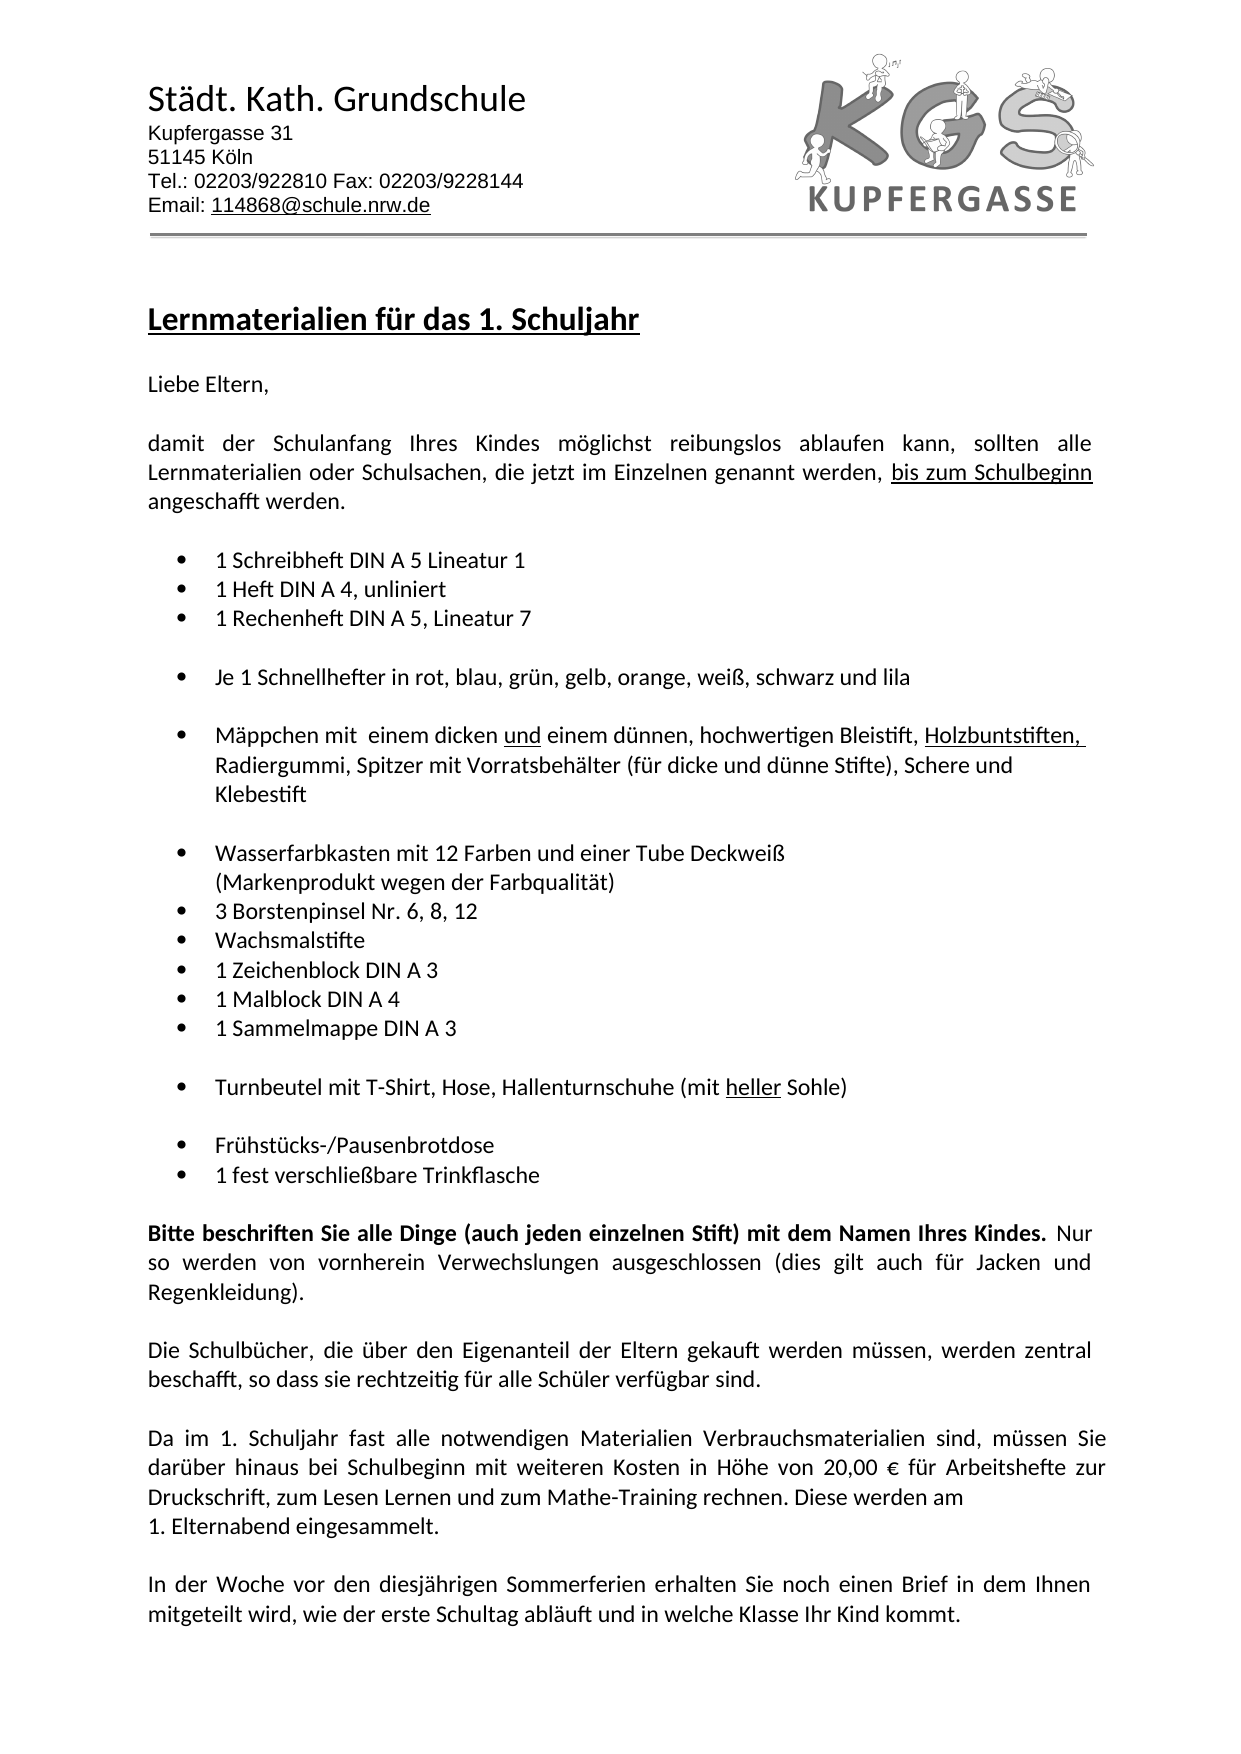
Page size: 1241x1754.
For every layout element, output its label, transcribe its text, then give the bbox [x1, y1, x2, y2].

text Die Schulbücher, die über den Eigenanteil der Eltern gekauft werden müssen, werden zentral beschafft, so dass sie rechtzeitig für alle Schüler verfügbar sind. [148, 1335, 1093, 1394]
list Mäppchen mit einem dicken und einem dünnen, hochwertigen Bleistift, Holzbuntstiften, Radiergummi, Spitzer mit Vorratsbehälter (für dicke und dünne Stifte), Schere und Klebestift [177, 721, 1093, 808]
list 1 Malblock DIN A 4 [177, 984, 1093, 1013]
list 1 Rechenheft DIN A 5, Lineatur 7 [177, 603, 1093, 633]
text damit der Schulanfang Ihres Kindes möglichst reibungslos ablaufen kann, sollten alle Lernmaterialien oder Schulsachen, die jetzt im Einzelnen genannt werden, bis zum Schulbeginn angeschafft werden. [148, 428, 1093, 516]
text 1. Elternabend eingesammelt. [148, 1511, 1107, 1540]
list 1 Heft DIN A 4, unliniert [177, 574, 1093, 603]
subtitle 3 Borstenpinsel Nr. 6, 8, 12 [177, 896, 1093, 926]
subtitle Je 1 Schnellhefter in rot, blau, grün, gelb, orange, weiß, schwarz und lila [177, 662, 1093, 691]
text (Markenprodukt wegen der Farbqualität) [215, 867, 1093, 896]
list 1 Schreibheft DIN A 5 Lineatur 1 [177, 545, 1093, 574]
list 1 Sammelmappe DIN A 3 [177, 1013, 1093, 1043]
subtitle Wachsmalstifte [177, 926, 1093, 955]
text Bitte beschriften Sie alle Dinge (auch jeden einzelnen Stift) mit dem Namen Ihres Kindes. Nur so werden von vornherein Verwechslungen ausgeschlossen (dies gilt auch für Jacken und Regenkleidung). [148, 1218, 1093, 1306]
list Wasserfarbkasten mit 12 Farben und einer Tube Deckweiß [177, 838, 1093, 867]
list 1 Zeichenblock DIN A 3 [177, 955, 1093, 984]
list Frühstücks-/Pausenbrotdose [177, 1130, 1093, 1160]
subtitle Turnbeutel mit T-Shirt, Hose, Hallenturnschuhe (mit heller Sohle) [177, 1072, 1093, 1101]
text Da im 1. Schuljahr fast alle notwendigen Materialien Verbrauchsmaterialien sind, müssen Sie darüber hinaus bei Schulbeginn mit weiteren Kosten in Höhe von 20,00 € für Arbeitshefte zur Druckschrift, zum Lesen Lernen und zum Mathe-Training rechnen. Diese werden am [148, 1423, 1107, 1511]
text In der Woche vor den diesjährigen Sommerferien erhalten Sie noch einen Brief in dem Ihnen mitgeteilt wird, wie der erste Schultag abläuft und in welche Klasse Ihr Kind kommt. [148, 1569, 1093, 1628]
text Liebe Eltern, [148, 369, 1093, 399]
text Lernmaterialien für das 1. Schuljahr [148, 298, 1093, 339]
list 1 fest verschließbare Trinkflasche [177, 1160, 1093, 1189]
